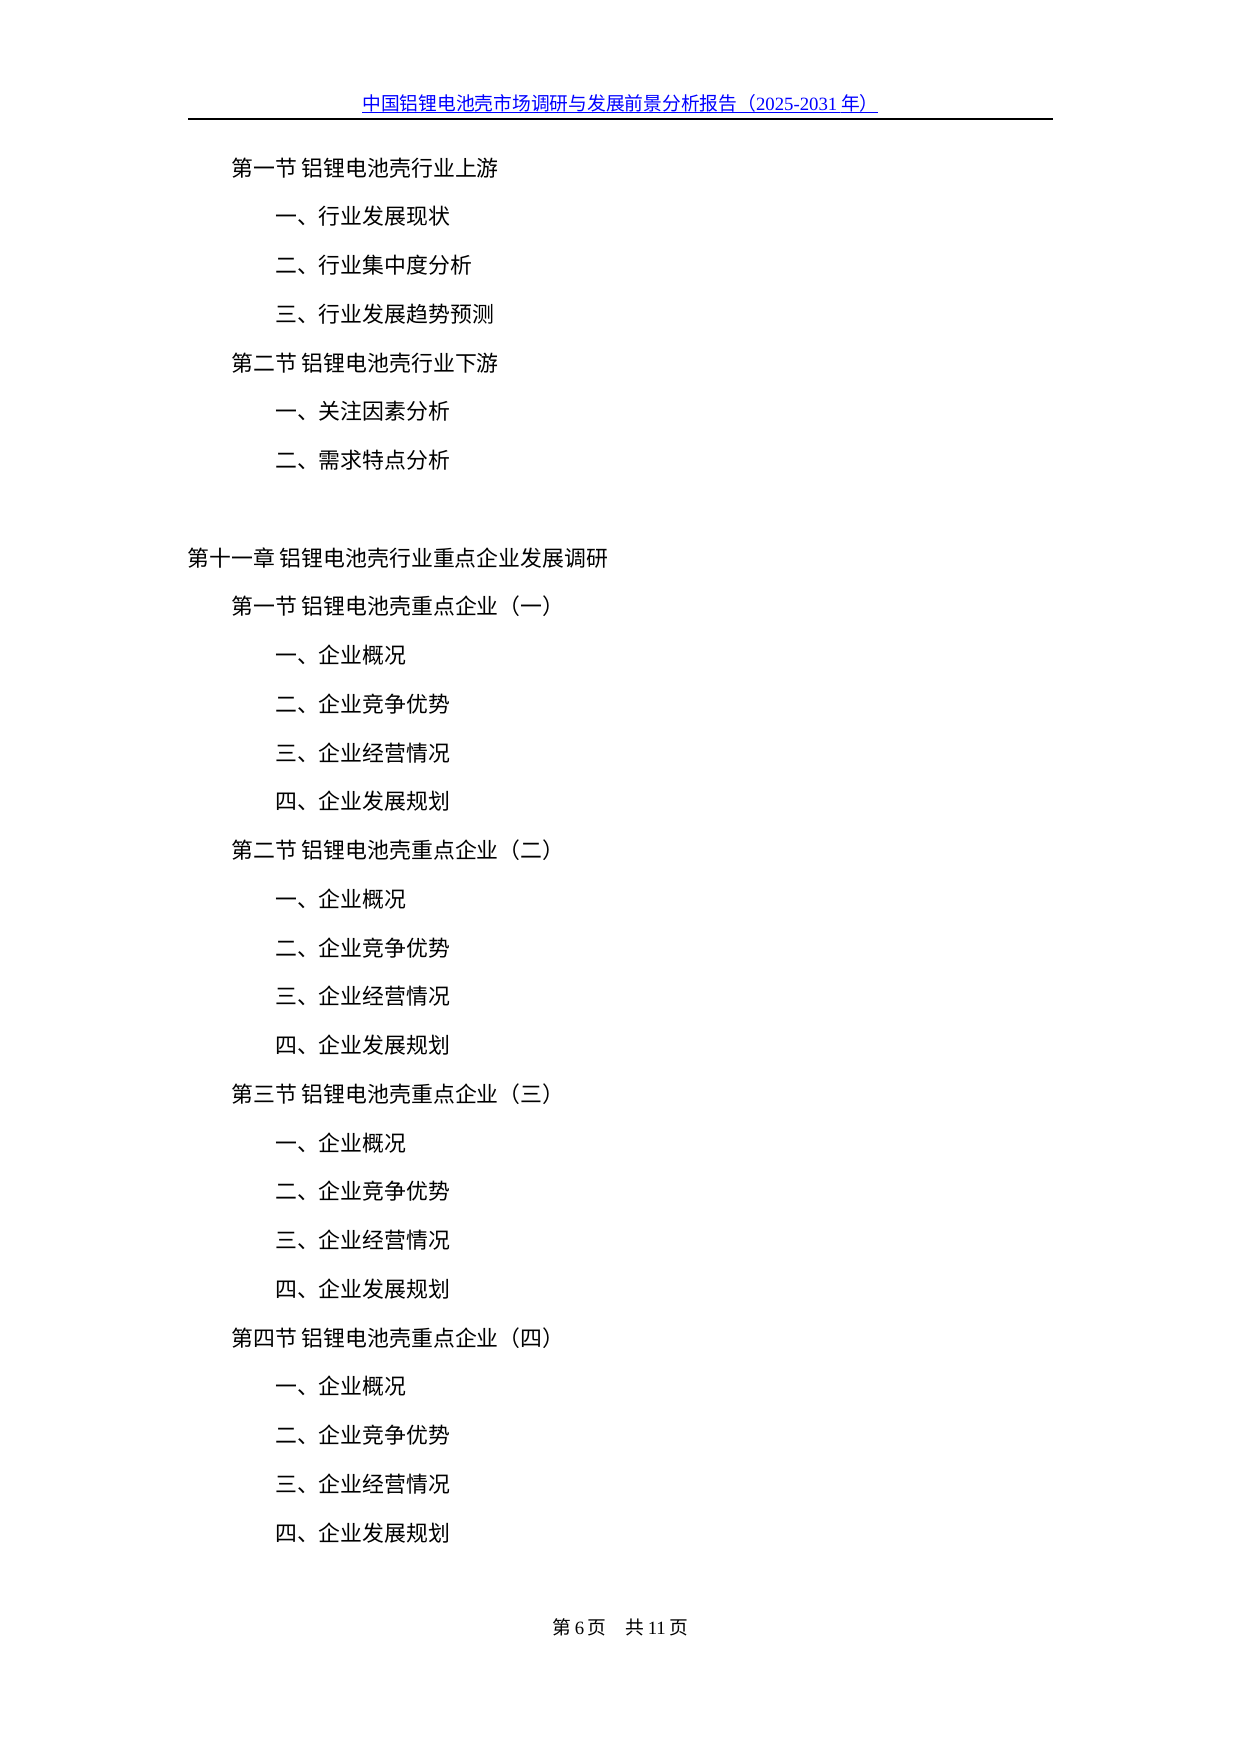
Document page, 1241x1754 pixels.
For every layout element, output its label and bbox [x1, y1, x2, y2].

text [187, 150, 1053, 1548]
